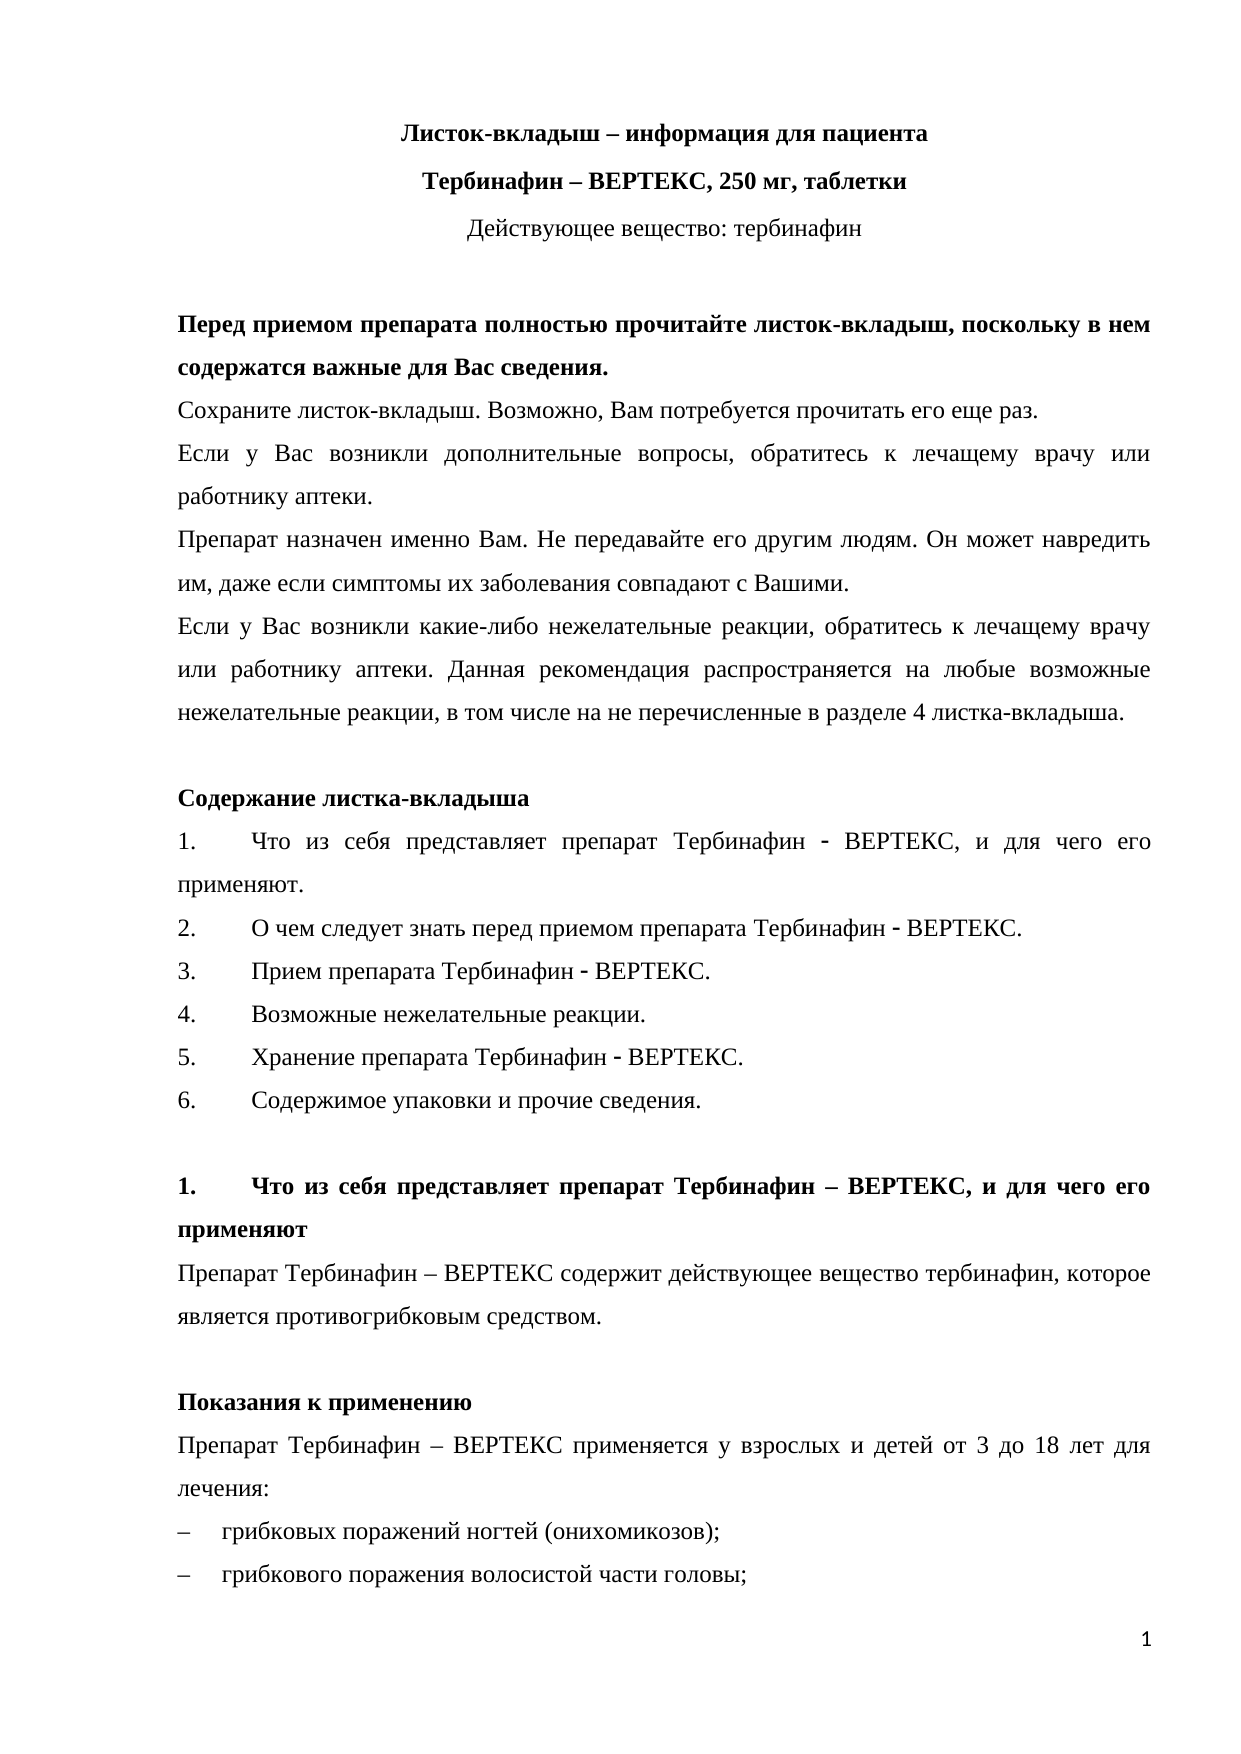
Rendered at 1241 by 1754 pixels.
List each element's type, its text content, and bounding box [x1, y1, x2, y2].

text Листок-вкладыш – информация для пациента [177, 118, 1152, 147]
text Тербинафин – ВЕРТЕКС, 250 мг, таблетки [177, 166, 1152, 194]
text Если у Вас возникли дополнительные вопросы, обратитесь к лечащему врачу или работнику аптеки. [177, 438, 1152, 510]
text Препарат назначен именно Вам. Не передавайте его другим людям. Он может навредить им, даже если симптомы их заболевания совпадают с Вашими. [177, 524, 1152, 596]
text Действующее вещество: тербинафин [177, 213, 1152, 242]
list Препарат Тербинафин – ВЕРТЕКС содержит действующее вещество тербинафин, которое является противогрибковым средством. [177, 1258, 1152, 1329]
list Показания к применению [177, 1387, 1152, 1416]
list Препарат Тербинафин – ВЕРТЕКС применяется у взрослых и детей от 3 до 18 лет для лечения: [177, 1430, 1152, 1502]
text Содержание листка-вкладыша [177, 783, 1152, 812]
text 5. Хранение препарата Тербинафин ВЕРТЕКС. [177, 1042, 1152, 1071]
text 3. Прием препарата Тербинафин ВЕРТЕКС. [177, 956, 1152, 984]
text Сохраните листок-вкладыш. Возможно, Вам потребуется прочитать его еще раз. [177, 395, 1152, 424]
text 1. Что из себя представляет препарат Тербинафин ВЕРТЕКС, и для чего его применяют. [177, 826, 1152, 898]
list грибкового поражения волосистой части головы; [177, 1559, 1152, 1588]
list грибковых поражений ногтей (онихомикозов); [177, 1516, 1152, 1545]
list Что из себя представляет препарат Тербинафин – ВЕРТЕКС, и для чего его применяют [177, 1171, 1152, 1243]
text 4. Возможные нежелательные реакции. [177, 999, 1152, 1028]
text Перед приемом препарата полностью прочитайте листок-вкладыш, поскольку в нем содержатся важные для Вас сведения. [177, 309, 1152, 381]
text Если у Вас возникли какие-либо нежелательные реакции, обратитесь к лечащему врачу или работнику аптеки. Данная рекомендация распространяется на любые возможные нежелательные реакции, в том числе на не перечисленные в разделе 4 листка-вкладыша. [177, 611, 1152, 726]
text 2. О чем следует знать перед приемом препарата Тербинафин ВЕРТЕКС. [177, 913, 1152, 941]
text 6. Содержимое упаковки и прочие сведения. [177, 1085, 1152, 1114]
